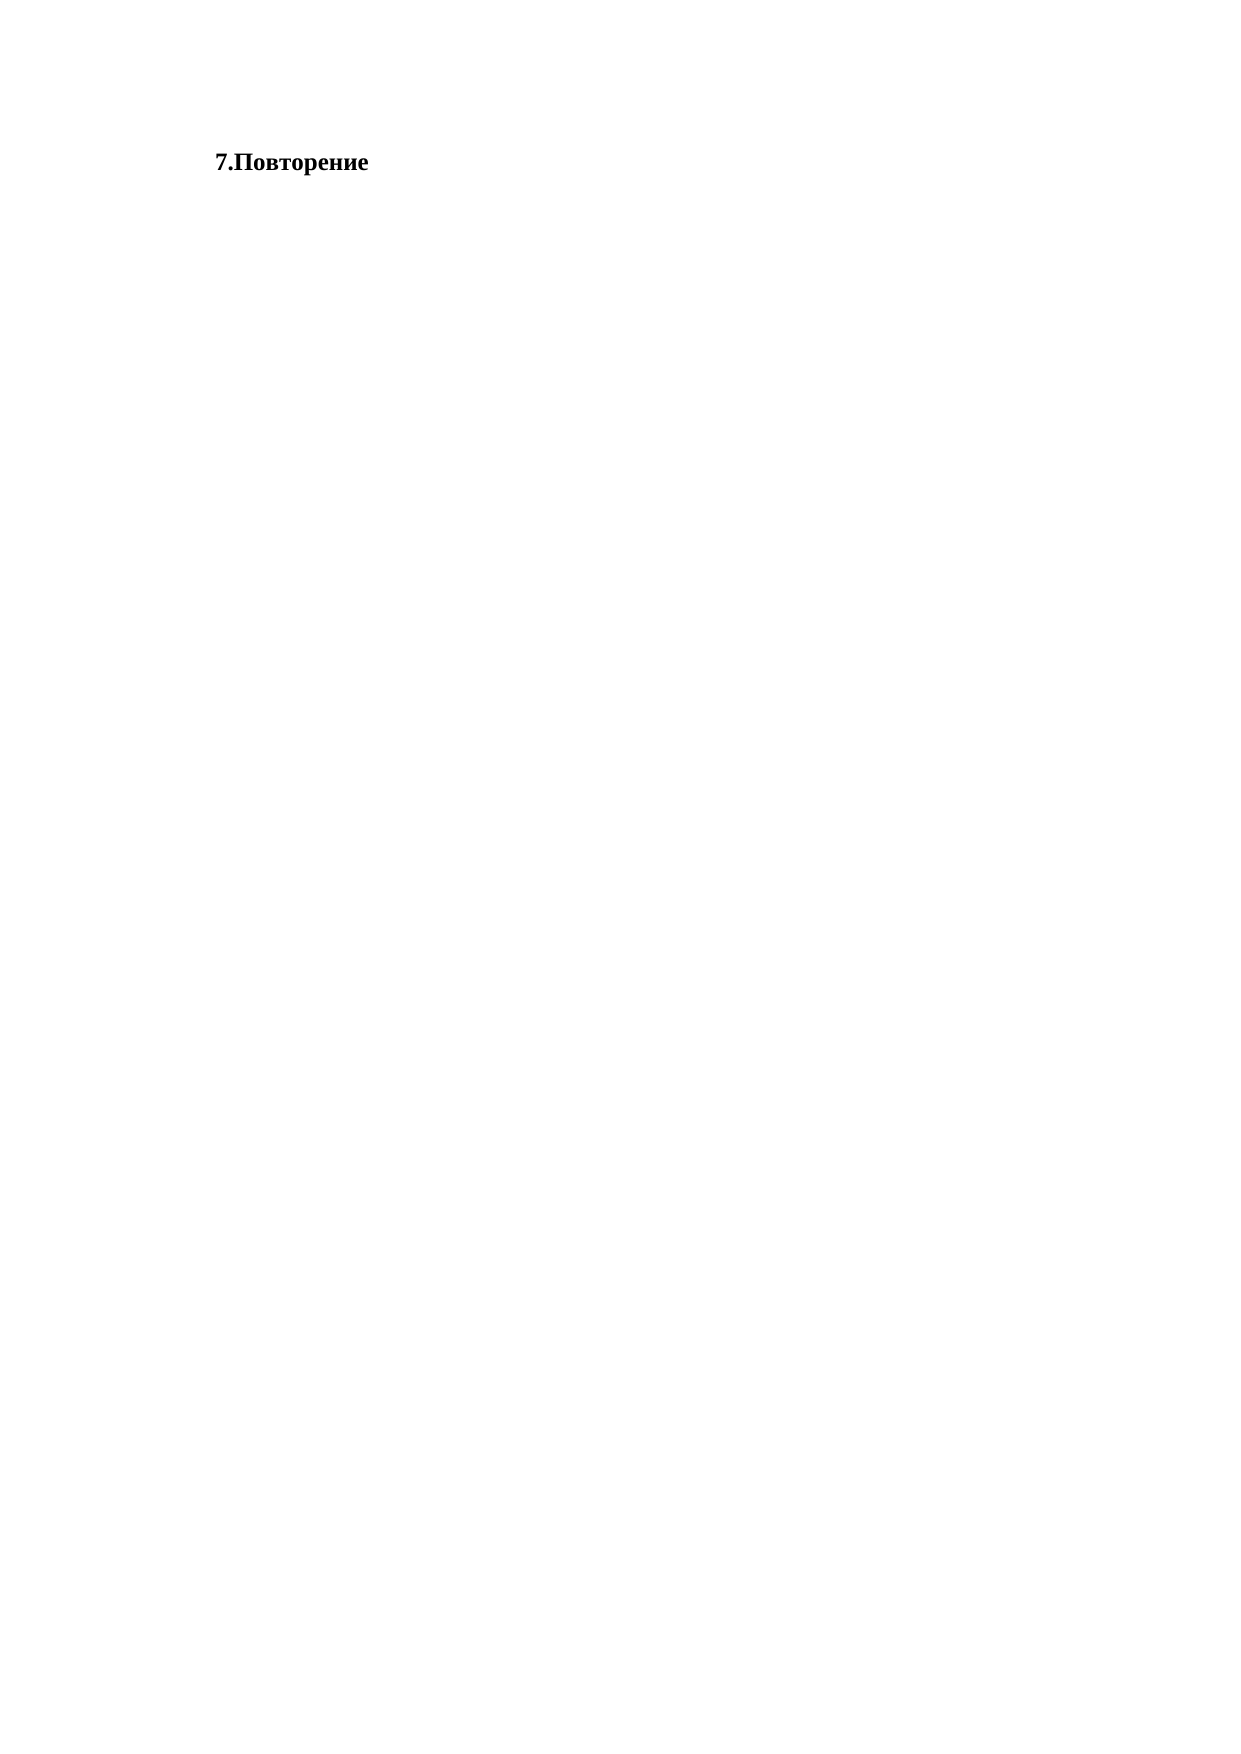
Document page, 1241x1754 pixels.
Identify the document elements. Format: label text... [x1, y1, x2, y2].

text 7.Повторение [177, 147, 1157, 176]
